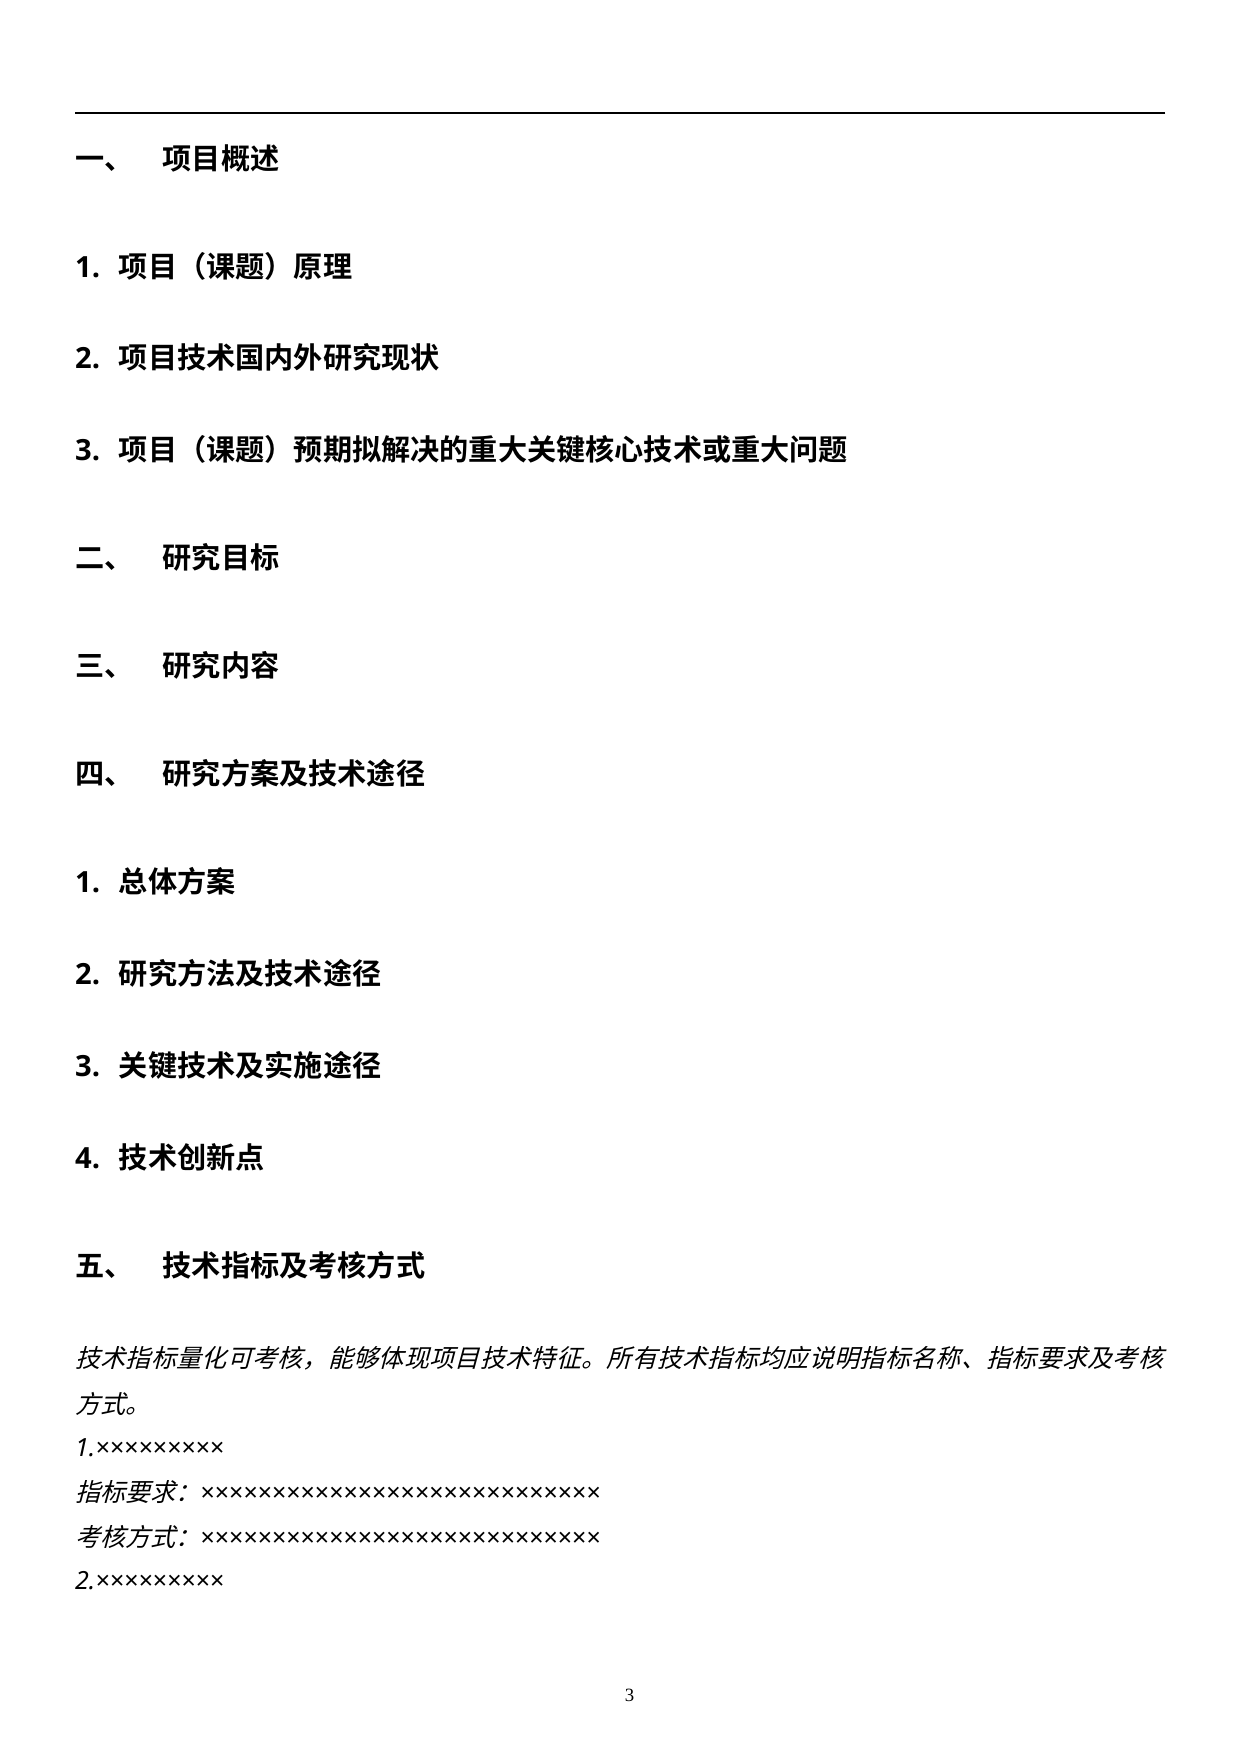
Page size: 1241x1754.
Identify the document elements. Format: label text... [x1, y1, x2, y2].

list 研究方法及技术途径 [75, 939, 1165, 1004]
list 项目（课题）预期拟解决的重大关键核心技术或重大问题 [75, 416, 1165, 481]
list 项目（课题）原理 [75, 232, 1165, 297]
text 考核方式：×××××××××××××××××××××××××××× [75, 1517, 1165, 1554]
list 研究目标 [75, 523, 1165, 588]
list 关键技术及实施途径 [75, 1031, 1165, 1096]
list 项目概述 [75, 124, 1165, 189]
list 技术创新点 [75, 1123, 1165, 1188]
text 指标要求：×××××××××××××××××××××××××××× [75, 1472, 1165, 1508]
list 总体方案 [75, 848, 1165, 913]
list 技术指标及考核方式 [75, 1231, 1165, 1296]
list 项目技术国内外研究现状 [75, 324, 1165, 389]
text 1.××××××××× [75, 1429, 1165, 1464]
list 研究方案及技术途径 [75, 739, 1165, 804]
list 研究内容 [75, 632, 1165, 697]
text 2.××××××××× [75, 1563, 1165, 1597]
text 技术指标量化可考核，能够体现项目技术特征。所有技术指标均应说明指标名称、指标要求及考核方式。 [75, 1339, 1165, 1421]
